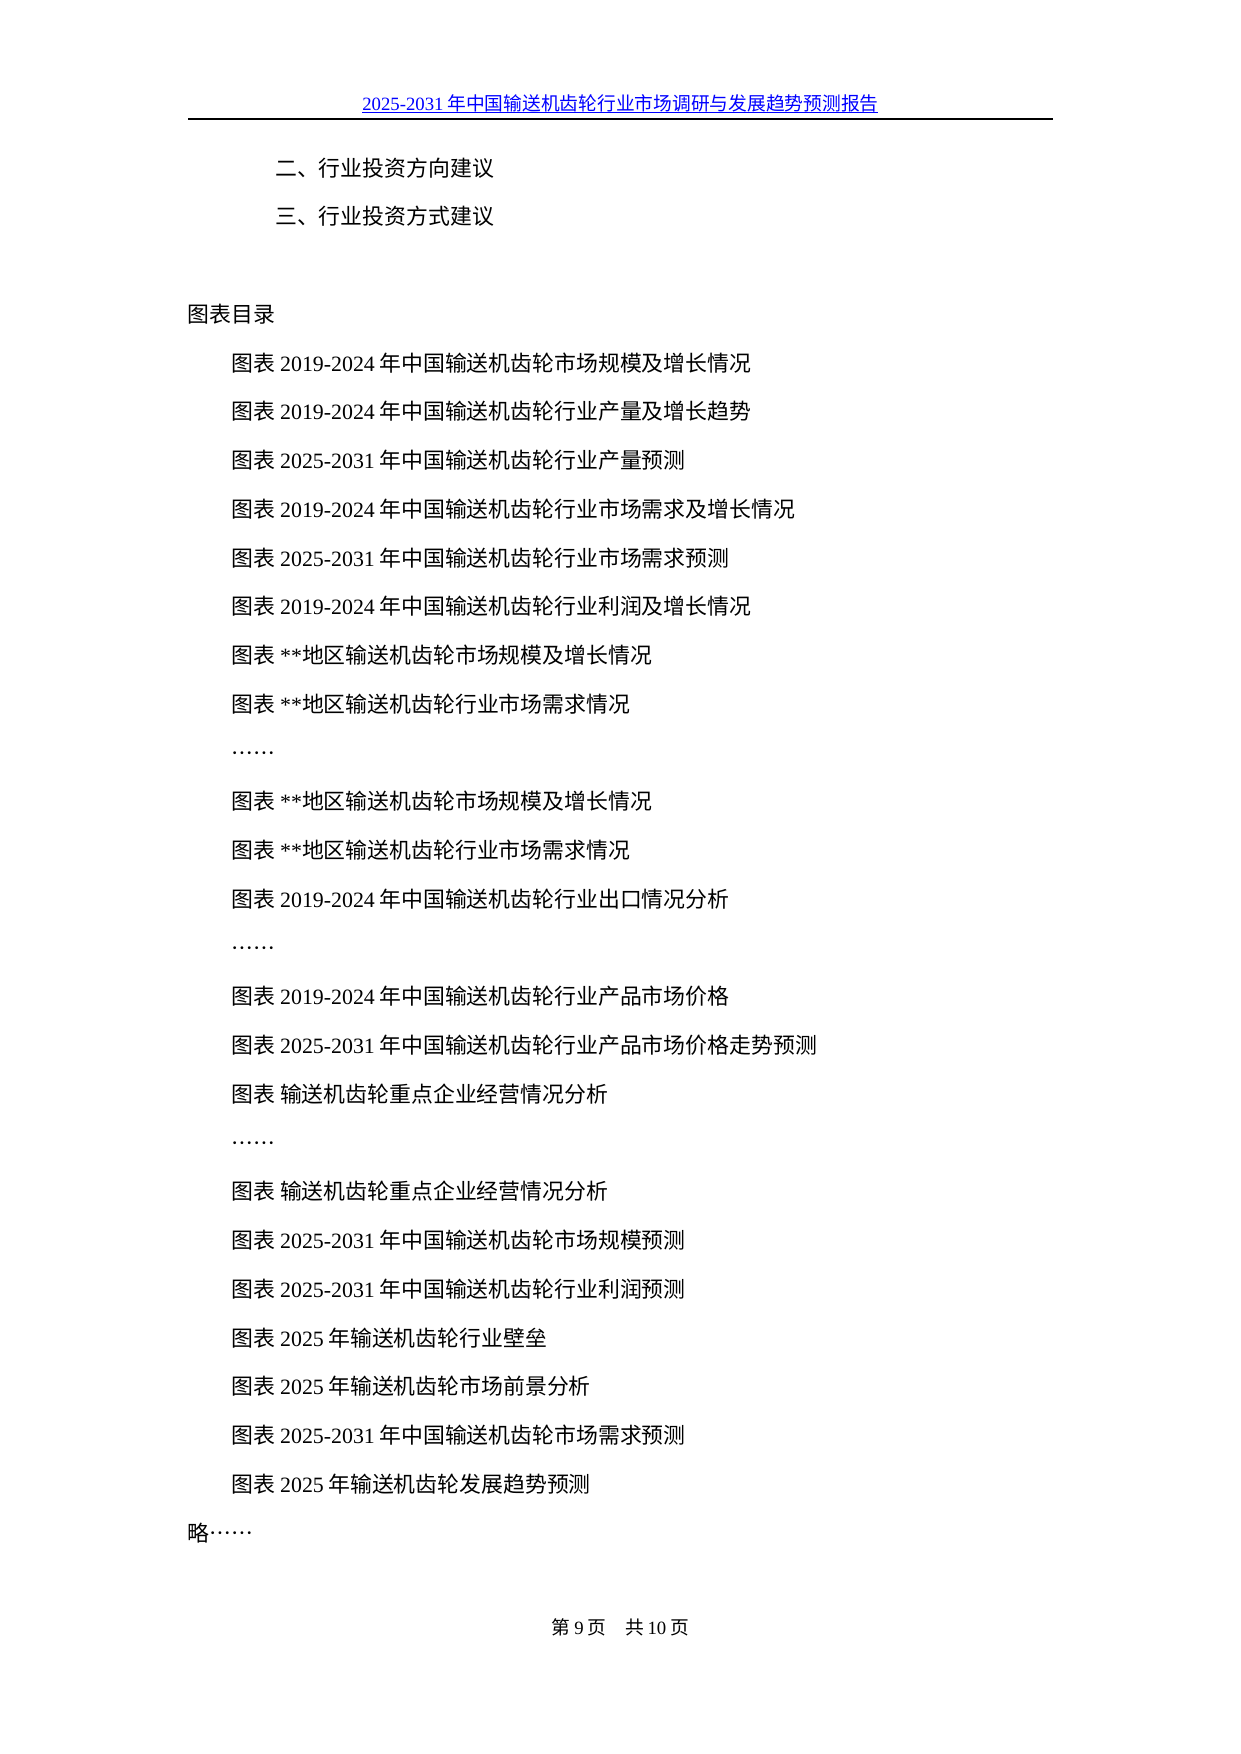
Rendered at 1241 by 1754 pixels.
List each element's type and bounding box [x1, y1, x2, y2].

text [187, 150, 1053, 1548]
